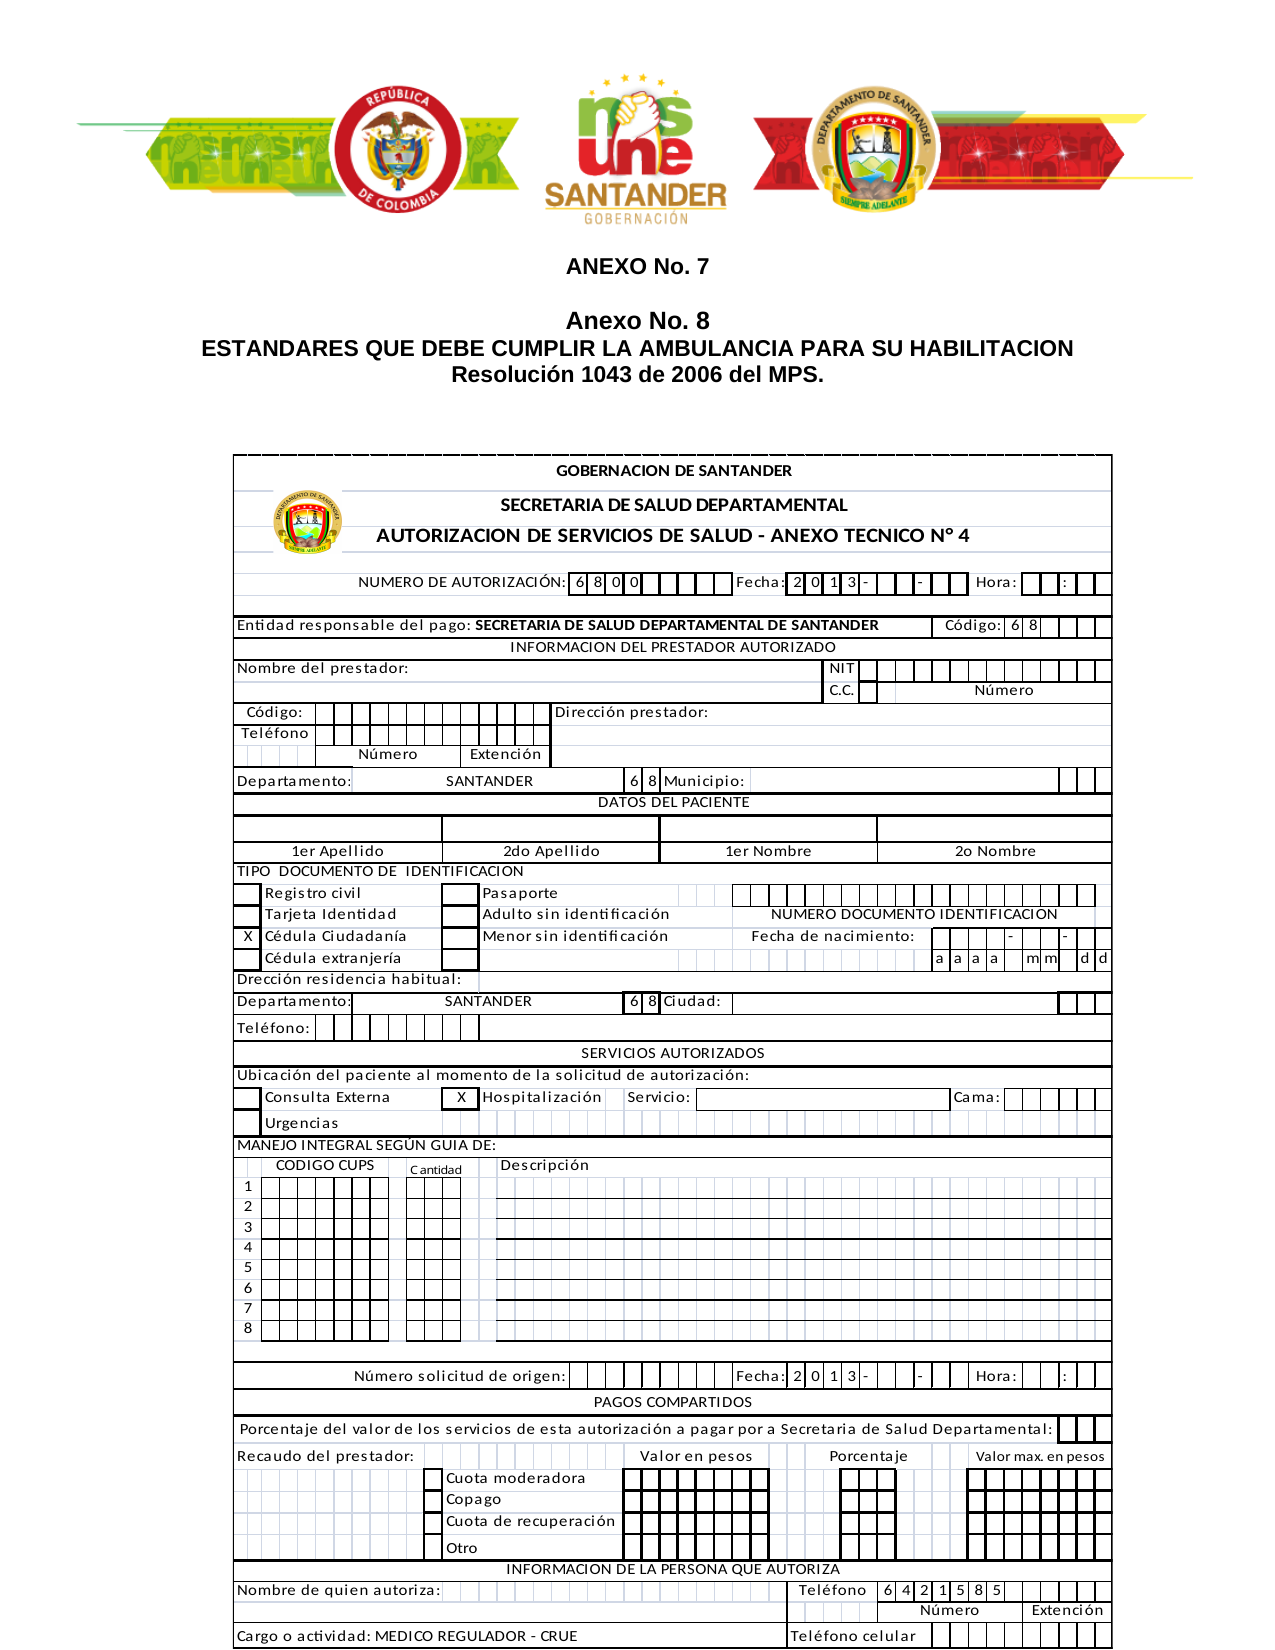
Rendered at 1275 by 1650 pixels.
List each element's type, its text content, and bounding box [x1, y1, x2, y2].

text Resolución 1043 de 2006 del MPS. [177, 361, 1098, 387]
text ESTANDARES QUE DEBE CUMPLIR LA AMBULANCIA PARA SU HABILITACION [177, 334, 1098, 361]
picture [74, 66, 1194, 230]
text Anexo No. 8 [177, 306, 1098, 334]
text ANEXO No. 7 [177, 253, 1098, 279]
